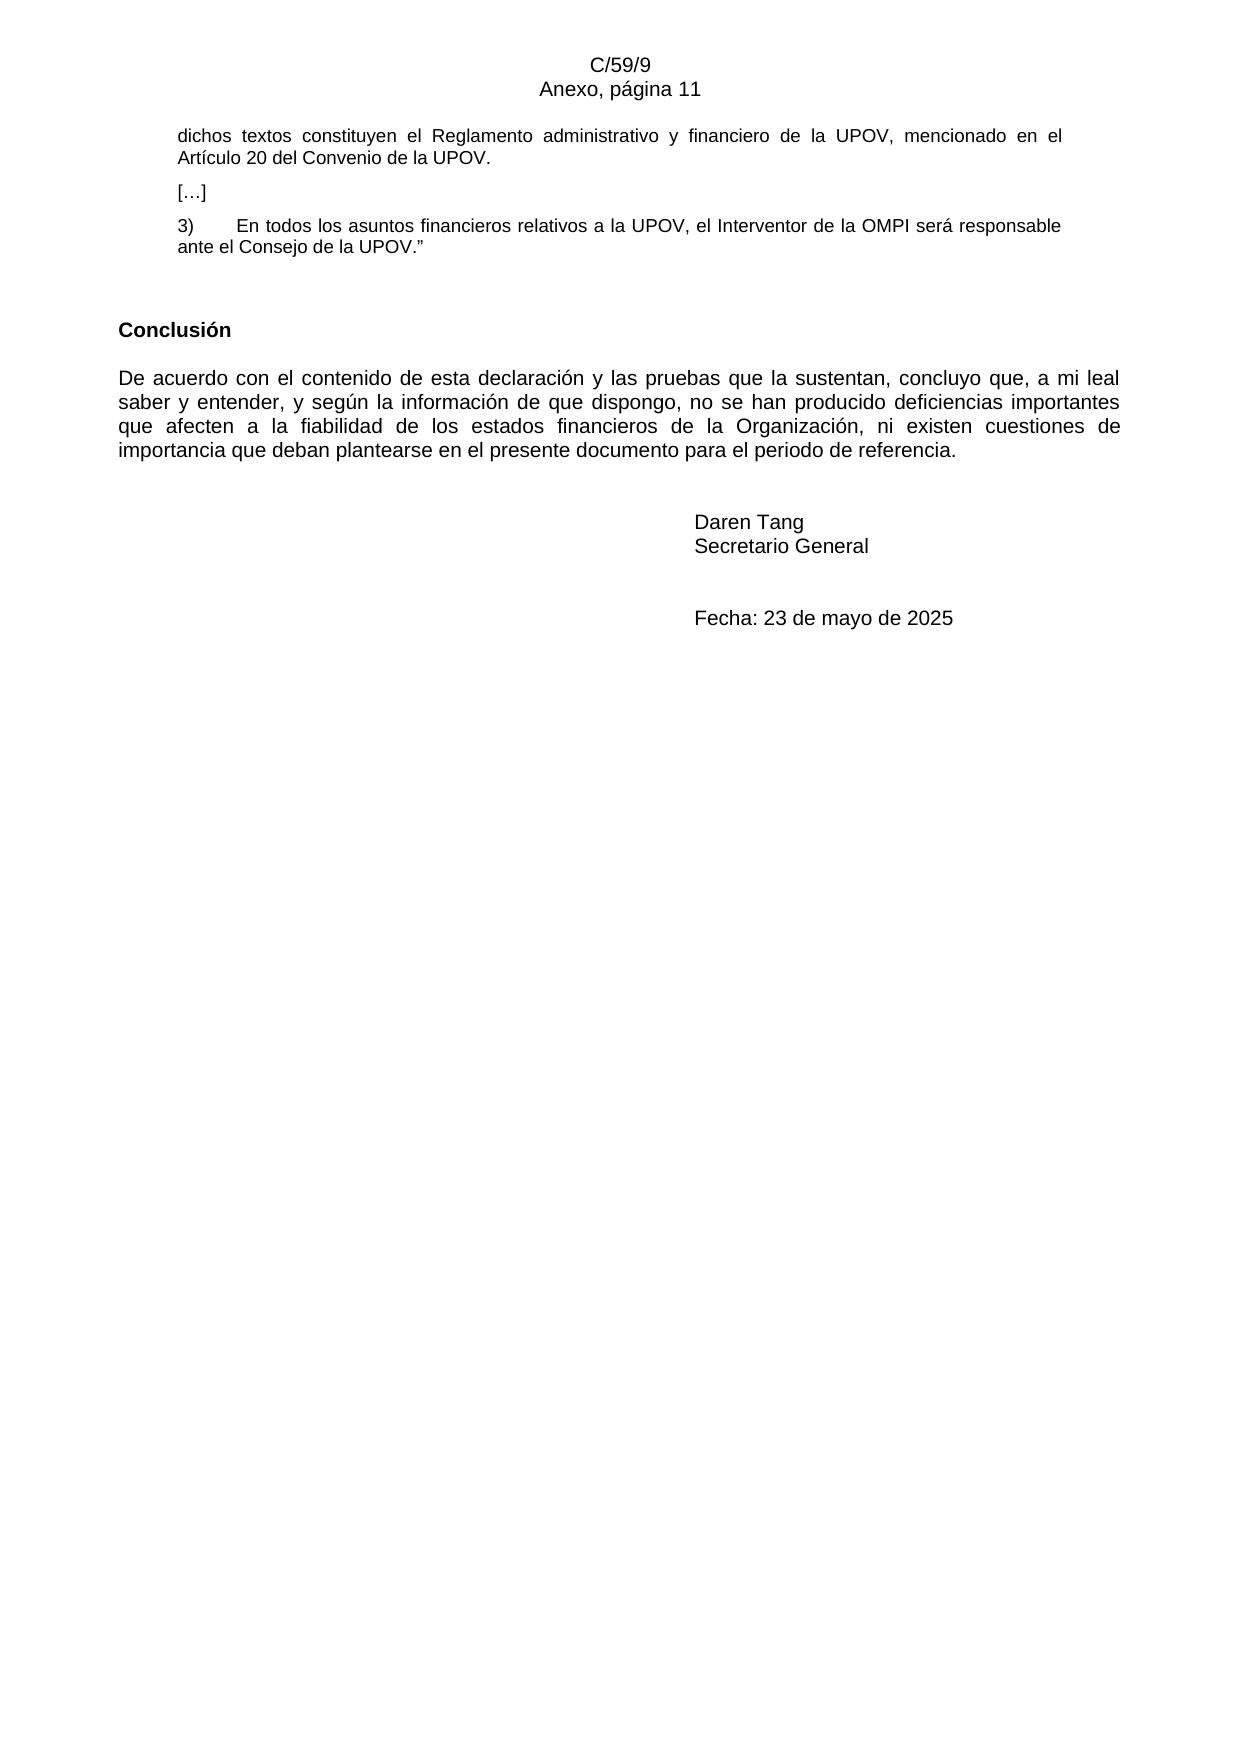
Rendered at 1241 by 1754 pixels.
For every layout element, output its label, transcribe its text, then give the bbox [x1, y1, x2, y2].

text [177, 125, 1063, 168]
text Conclusión [118, 318, 1122, 342]
text 3) En todos los asuntos financieros relativos a la UPOV, el Interventor de la OMPI será responsable ante el Consejo de la UPOV.” [177, 215, 1063, 258]
text De acuerdo con el contenido de esta declaración y las pruebas que la sustentan, concluyo que, a mi leal saber y entender, y según la información de que dispongo, no se han producido deficiencias importantes que afecten a la fiabilidad de los estados financieros de la Organización, ni existen cuestiones de importancia que deban plantearse en el presente documento para el periodo de referencia. [118, 366, 1122, 462]
text […] [177, 181, 1063, 202]
text Daren Tang [694, 510, 1122, 534]
text Fecha: 23 de mayo de 2025 [694, 606, 1122, 630]
text Secretario General [694, 534, 1122, 558]
